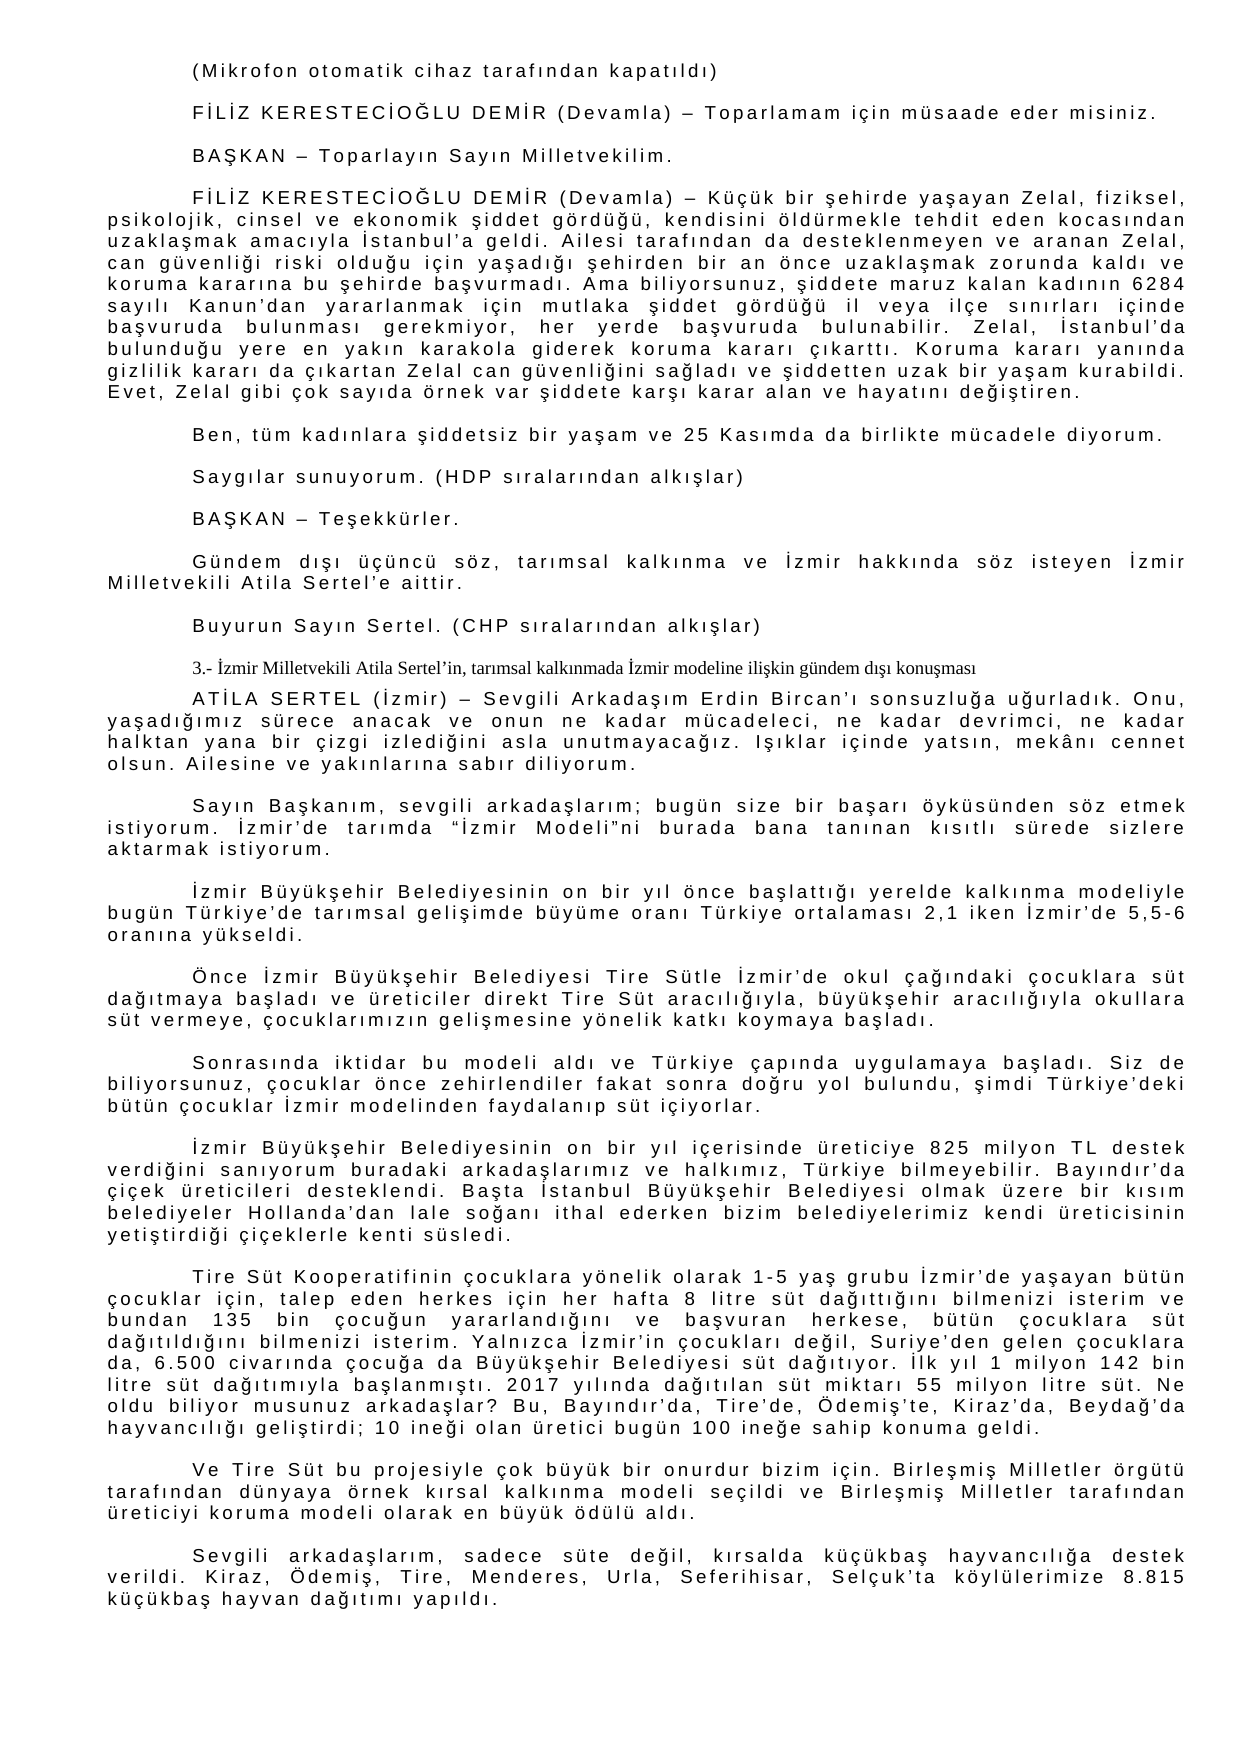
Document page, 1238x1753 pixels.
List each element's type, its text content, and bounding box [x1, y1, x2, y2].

text (Mikrofon otomatik cihaz tarafından kapatıldı) [107, 60, 1186, 81]
text Gündem dışı üçüncü söz, tarımsal kalkınma ve İzmir hakkında söz isteyen İzmir Milletvekili Atila Sertel’e aittir. [107, 551, 1186, 594]
text BAŞKAN – Toparlayın Sayın Milletvekilim. [107, 144, 1186, 166]
text FİLİZ KERESTECİOĞLU DEMİR (Devamla) – Küçük bir şehirde yaşayan Zelal, fiziksel, psikolojik, cinsel ve ekonomik şiddet gördüğü, kendisini öldürmekle tehdit eden kocasından uzaklaşmak amacıyla İstanbul’a geldi. Ailesi tarafından da desteklenmeyen ve aranan Zelal, can güvenliği riski olduğu için yaşadığı şehirden bir an önce uzaklaşmak zorunda kaldı ve koruma kararına bu şehirde başvurmadı. Ama biliyorsunuz, şiddete maruz kalan kadının 6284 sayılı Kanun’dan yararlanmak için mutlaka şiddet gördüğü il veya ilçe sınırları içinde başvuruda bulunması gerekmiyor, her yerde başvuruda bulunabilir. Zelal, İstanbul’da bulunduğu yere en yakın karakola giderek koruma kararı çıkarttı. Koruma kararı yanında gizlilik kararı da çıkartan Zelal can güvenliğini sağladı ve şiddetten uzak bir yaşam kurabildi. Evet, Zelal gibi çok sayıda örnek var şiddete karşı karar alan ve hayatını değiştiren. [107, 187, 1186, 402]
text Sayın Başkanım, sevgili arkadaşlarım; bugün size bir başarı öyküsünden söz etmek istiyorum. İzmir’de tarımda “İzmir Modeli”ni burada bana tanınan kısıtlı sürede sizlere aktarmak istiyorum. [107, 795, 1186, 860]
text Sonrasında iktidar bu modeli aldı ve Türkiye çapında uygulamaya başladı. Siz de biliyorsunuz, çocuklar önce zehirlendiler fakat sonra doğru yol bulundu, şimdi Türkiye’deki bütün çocuklar İzmir modelinden faydalanıp süt içiyorlar. [107, 1052, 1186, 1116]
text Tire Süt Kooperatifinin çocuklara yönelik olarak 1-5 yaş grubu İzmir’de yaşayan bütün çocuklar için, talep eden herkes için her hafta 8 litre süt dağıttığını bilmenizi isterim ve bundan 135 bin çocuğun yararlandığını ve başvuran herkese, bütün çocuklara süt dağıtıldığını bilmenizi isterim. Yalnızca İzmir’in çocukları değil, Suriye’den gelen çocuklara da, 6.500 civarında çocuğa da Büyükşehir Belediyesi süt dağıtıyor. İlk yıl 1 milyon 142 bin litre süt dağıtımıyla başlanmıştı. 2017 yılında dağıtılan süt miktarı 55 milyon litre süt. Ne oldu biliyor musunuz arkadaşlar? Bu, Bayındır’da, Tire’de, Ödemiş’te, Kiraz’da, Beydağ’da hayvancılığı geliştirdi; 10 ineği olan üretici bugün 100 ineğe sahip konuma geldi. [107, 1266, 1186, 1438]
text Saygılar sunuyorum. (HDP sıralarından alkışlar) [107, 466, 1186, 487]
text Ben, tüm kadınlara şiddetsiz bir yaşam ve 25 Kasımda da birlikte mücadele diyorum. [107, 423, 1186, 445]
text Ve Tire Süt bu projesiyle çok büyük bir onurdur bizim için. Birleşmiş Milletler örgütü tarafından dünyaya örnek kırsal kalkınma modeli seçildi ve Birleşmiş Milletler tarafından üreticiyi koruma modeli olarak en büyük ödülü aldı. [107, 1459, 1186, 1524]
text 3.- İzmir Milletvekili Atila Sertel’in, tarımsal kalkınmada İzmir modeline ilişkin gündem dışı konuşması [103, 657, 1190, 678]
text İzmir Büyükşehir Belediyesinin on bir yıl önce başlattığı yerelde kalkınma modeliyle bugün Türkiye’de tarımsal gelişimde büyüme oranı Türkiye ortalaması 2,1 iken İzmir’de 5,5-6 oranına yükseldi. [107, 881, 1186, 945]
text ATİLA SERTEL (İzmir) – Sevgili Arkadaşım Erdin Bircan’ı sonsuzluğa uğurladık. Onu, yaşadığımız sürece anacak ve onun ne kadar mücadeleci, ne kadar devrimci, ne kadar halktan yana bir çizgi izlediğini asla unutmayacağız. Işıklar içinde yatsın, mekânı cennet olsun. Ailesine ve yakınlarına sabır diliyorum. [107, 688, 1186, 774]
text Buyurun Sayın Sertel. (CHP sıralarından alkışlar) [107, 614, 1186, 636]
text FİLİZ KERESTECİOĞLU DEMİR (Devamla) – Toparlamam için müsaade eder misiniz. [107, 102, 1186, 124]
text BAŞKAN – Teşekkürler. [107, 508, 1186, 530]
text İzmir Büyükşehir Belediyesinin on bir yıl içerisinde üreticiye 825 milyon TL destek verdiğini sanıyorum buradaki arkadaşlarımız ve halkımız, Türkiye bilmeyebilir. Bayındır’da çiçek üreticileri desteklendi. Başta İstanbul Büyükşehir Belediyesi olmak üzere bir kısım belediyeler Hollanda’dan lale soğanı ithal ederken bizim belediyelerimiz kendi üreticisinin yetiştirdiği çiçeklerle kenti süsledi. [107, 1137, 1186, 1245]
text Sevgili arkadaşlarım, sadece süte değil, kırsalda küçükbaş hayvancılığa destek verildi. Kiraz, Ödemiş, Tire, Menderes, Urla, Seferihisar, Selçuk’ta köylülerimize 8.815 küçükbaş hayvan dağıtımı yapıldı. [107, 1544, 1186, 1609]
text Önce İzmir Büyükşehir Belediyesi Tire Sütle İzmir’de okul çağındaki çocuklara süt dağıtmaya başladı ve üreticiler direkt Tire Süt aracılığıyla, büyükşehir aracılığıyla okullara süt vermeye, çocuklarımızın gelişmesine yönelik katkı koymaya başladı. [107, 966, 1186, 1031]
